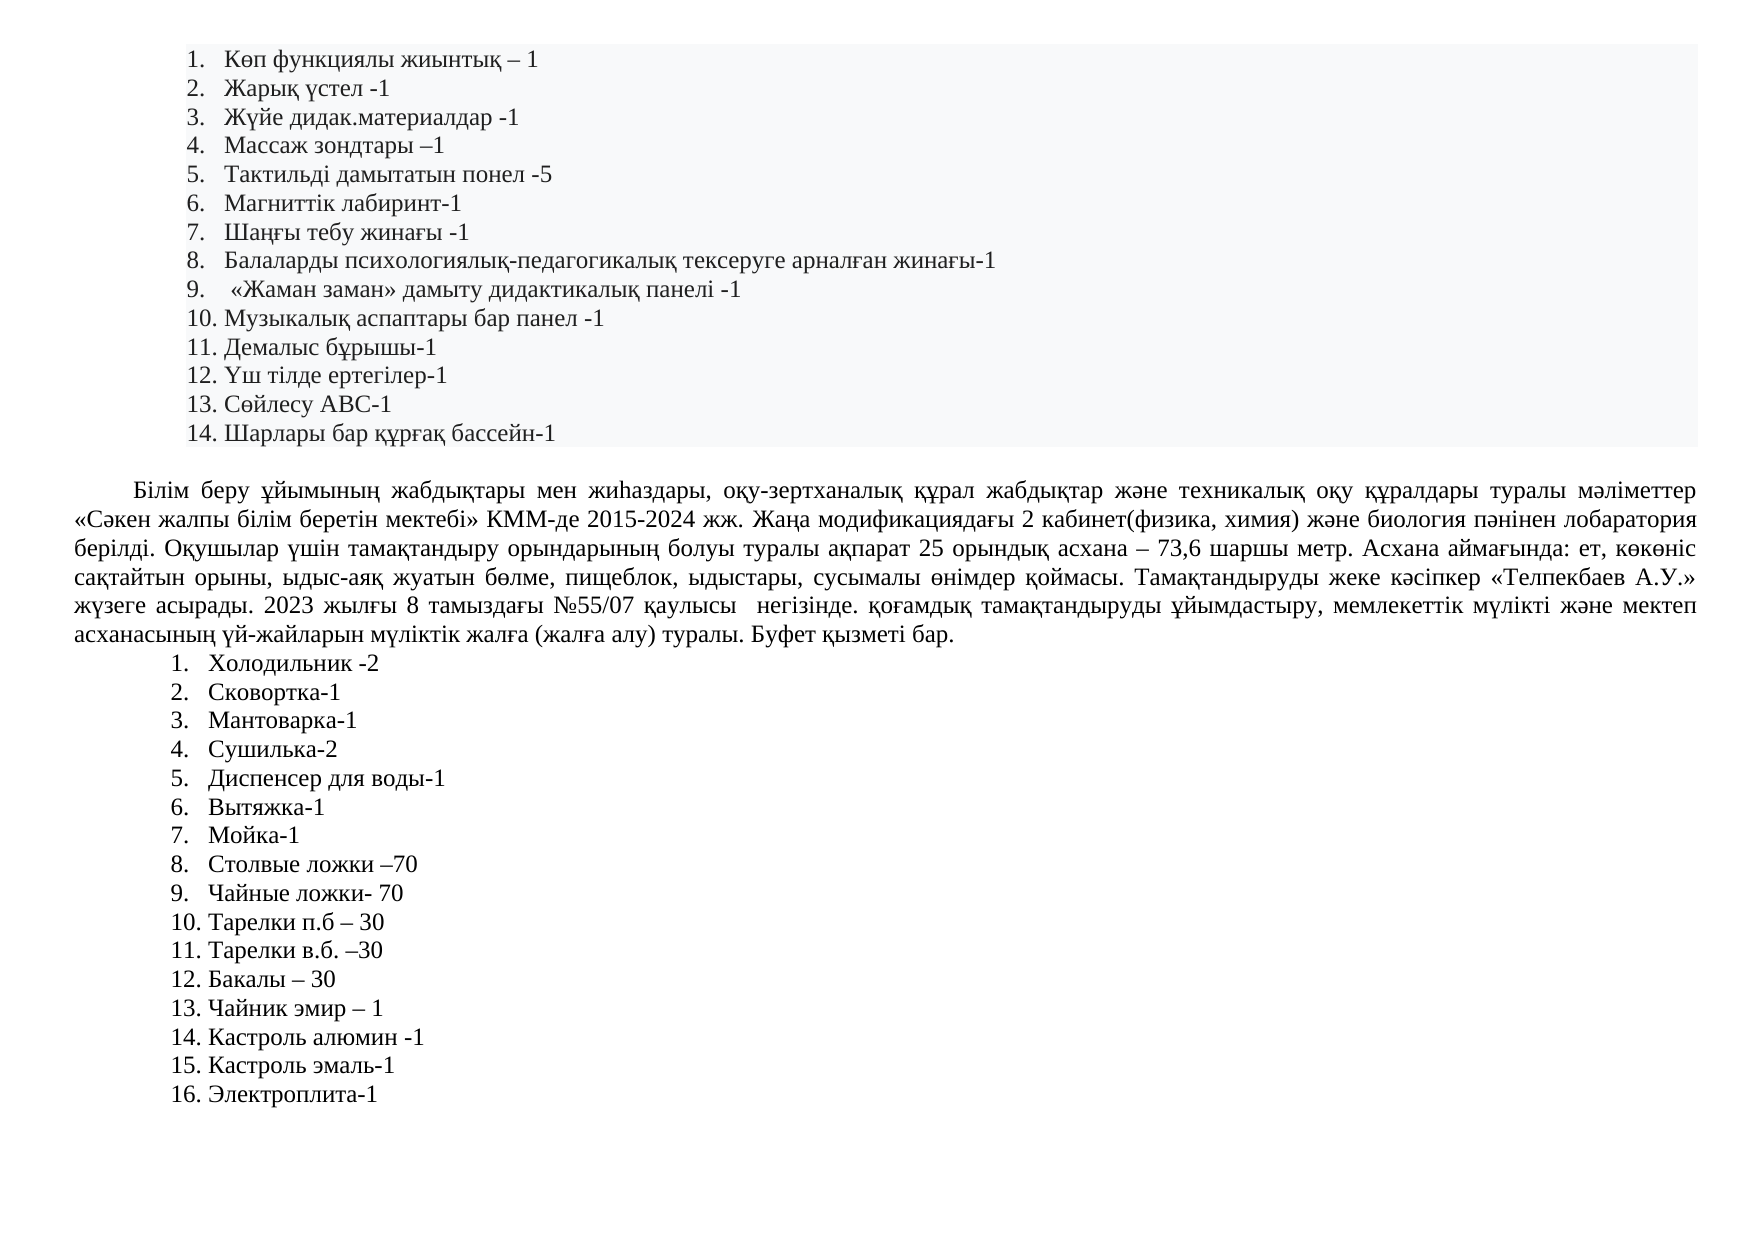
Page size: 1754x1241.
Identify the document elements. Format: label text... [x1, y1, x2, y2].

list Бакалы – 30 [170, 964, 1698, 993]
list Шарлары бар құрғақ бассейн-1 [186, 418, 1698, 447]
list Балаларды психологиялық-педагогикалық тексеруге арналған жинағы-1 [186, 246, 1698, 274]
text Білім беру ұйымының жабдықтары мен жиһаздары, оқу-зертханалық құрал жабдықтар және техникалық оқу құралдары туралы мәліметтер «Сәкен жалпы білім беретін мектебі» КММ-де 2015-2024 жж. Жаңа модификациядағы 2 кабинет(физика, химия) және биология пәнінен лобаратория берілді. Оқушылар үшін тамақтандыру орындарының болуы туралы ақпарат 25 орындық асхана – 73,6 шаршы метр. Асхана аймағында: ет, көкөніс сақтайтын орыны, ыдыс-аяқ жуатын бөлме, пищеблок, ыдыстары, сусымалы өнімдер қоймасы. Тамақтандыруды жеке кәсіпкер «Телпекбаев А.У.» жүзеге асырады. 2023 жылғы 8 тамыздағы №55/07 қаулысы негізінде. қоғамдық тамақтандыруды ұйымдастыру, мемлекеттік мүлікті және мектеп асханасының үй-жайларын мүліктік жалға (жалға алу) туралы. Буфет қызметі бар. [74, 476, 1698, 648]
list Демалыс бұрышы-1 [186, 332, 1698, 361]
list Шаңғы тебу жинағы -1 [186, 217, 1698, 246]
list Сөйлесу ABC-1 [186, 389, 1698, 418]
list Чайник эмир – 1 [170, 993, 1698, 1022]
list Магниттік лабиринт-1 [186, 188, 1698, 217]
list Кастроль алюмин -1 [170, 1022, 1698, 1051]
list Сковортка-1 [170, 677, 1698, 706]
list «Жаман заман» дамыту дидактикалық панелі -1 [186, 274, 1698, 303]
list Холодильник -2 [170, 648, 1698, 677]
list Үш тілде ертегілер-1 [186, 361, 1698, 389]
list Тарелки в.б. –30 [170, 936, 1698, 964]
list Столвые ложки –70 [170, 849, 1698, 878]
list Сушилька-2 [170, 734, 1698, 763]
list Массаж зондтары –1 [186, 131, 1698, 159]
list Вытяжка-1 [170, 792, 1698, 821]
list Чайные ложки- 70 [170, 878, 1698, 907]
list Көп функциялы жиынтық – 1 [186, 44, 1698, 73]
list Мойка-1 [170, 821, 1698, 849]
list Кастроль эмаль-1 [170, 1051, 1698, 1079]
list Жарық үстел -1 [186, 73, 1698, 102]
list Тактильді дамытатын понел -5 [186, 159, 1698, 188]
list Жүйе дидак.материалдар -1 [186, 102, 1698, 131]
list Диспенсер для воды-1 [170, 763, 1698, 792]
list Мантоварка-1 [170, 706, 1698, 734]
list Тарелки п.б – 30 [170, 907, 1698, 936]
list Электроплита-1 [170, 1079, 1698, 1108]
list Музыкалық аспаптары бар панел -1 [186, 303, 1698, 332]
